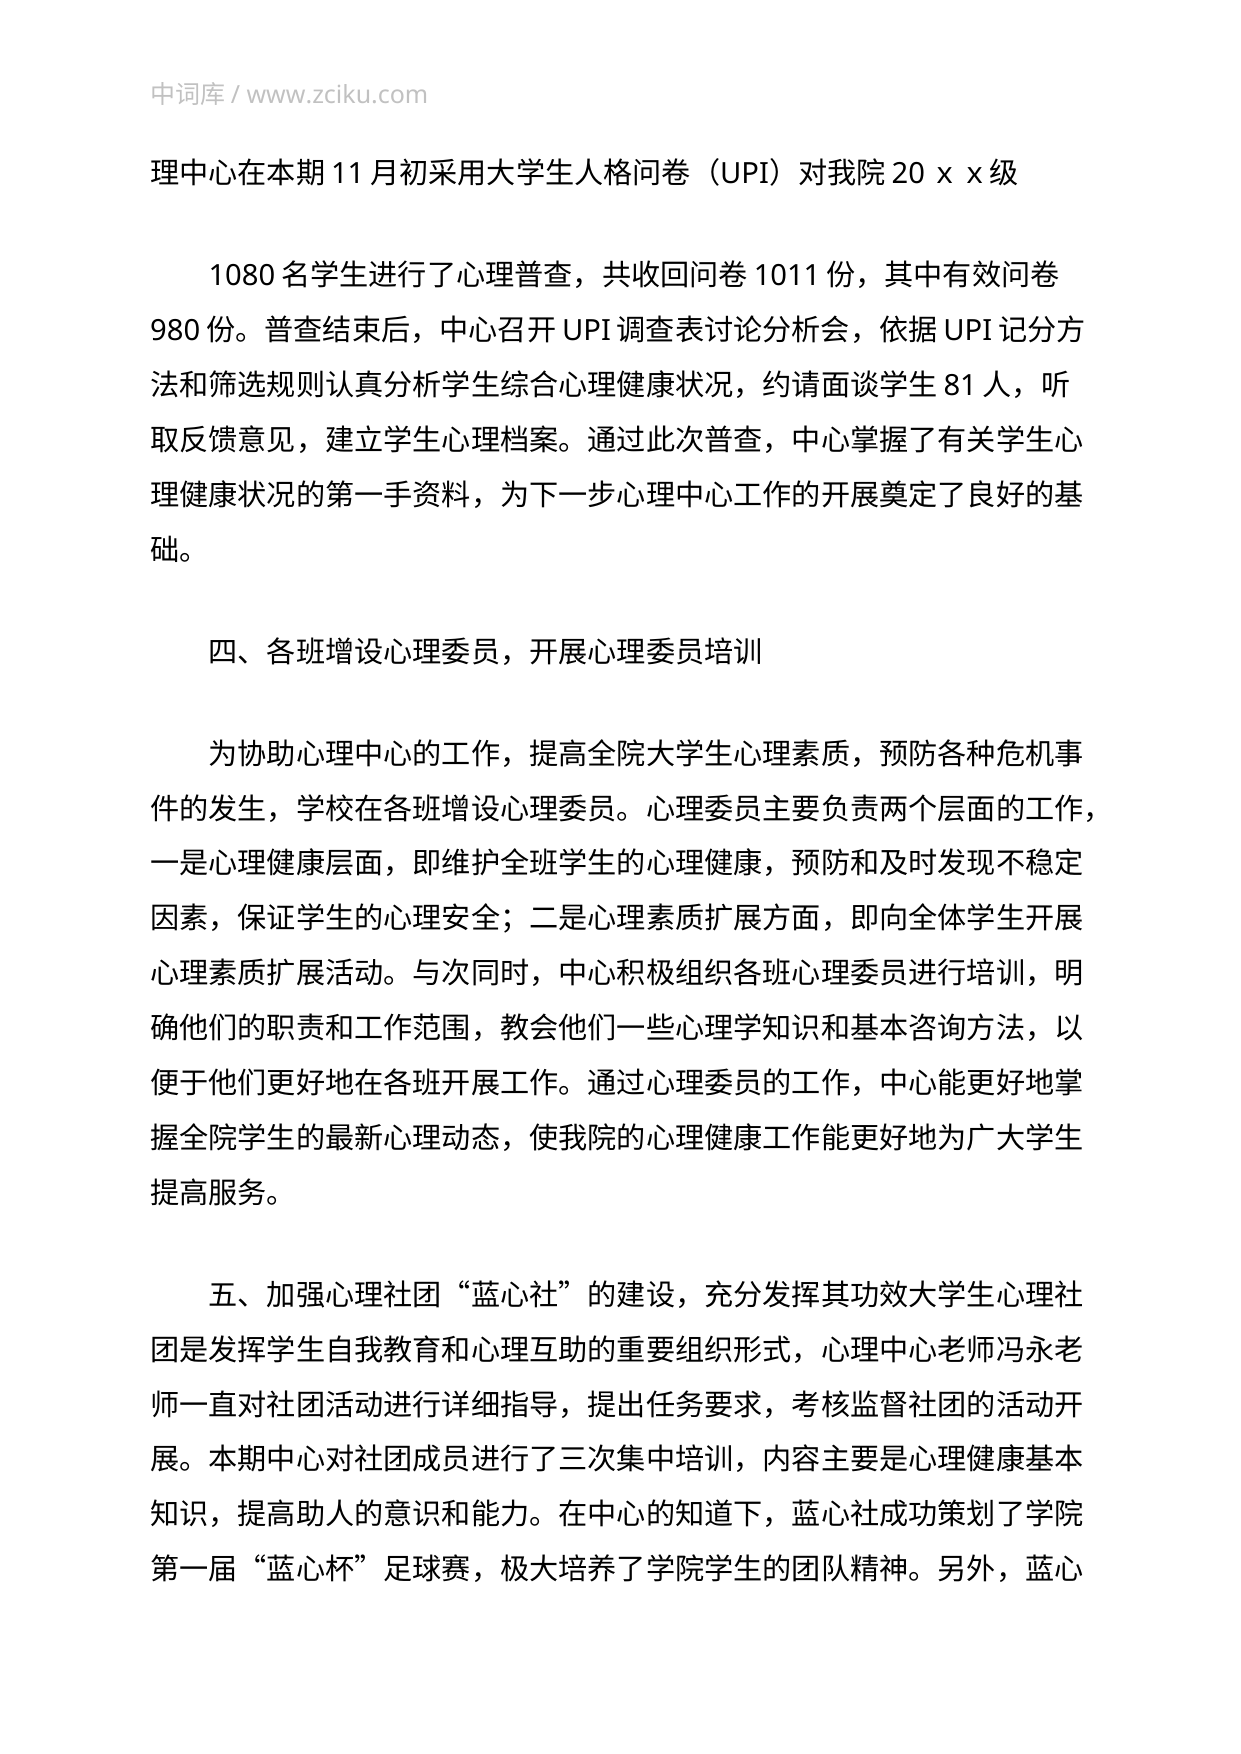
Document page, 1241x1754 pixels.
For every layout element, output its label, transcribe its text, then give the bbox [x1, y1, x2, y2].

text 四、各班增设心理委员，开展心理委员培训 [150, 628, 1090, 671]
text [150, 150, 1090, 192]
text 为协助心理中心的工作，提高全院大学生心理素质，预防各种危机事件的发生，学校在各班增设心理委员。心理委员主要负责两个层面的工作，一是心理健康层面，即维护全班学生的心理健康，预防和及时发现不稳定因素，保证学生的心理安全；二是心理素质扩展方面，即向全体学生开展心理素质扩展活动。与次同时，中心积极组织各班心理委员进行培训，明确他们的职责和工作范围，教会他们一些心理学知识和基本咨询方法，以便于他们更好地在各班开展工作。通过心理委员的工作，中心能更好地掌握全院学生的最新心理动态，使我院的心理健康工作能更好地为广大学生提高服务。 [150, 730, 1090, 1212]
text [150, 1271, 1090, 1588]
text 1080名学生进行了心理普查，共收回问卷1011份，其中有效问卷980份。普查结束后，中心召开UPI调查表讨论分析会，依据UPI记分方法和筛选规则认真分析学生综合心理健康状况，约请面谈学生81人，听取反馈意见，建立学生心理档案。通过此次普查，中心掌握了有关学生心理健康状况的第一手资料，为下一步心理中心工作的开展奠定了良好的基础。 [150, 252, 1090, 569]
